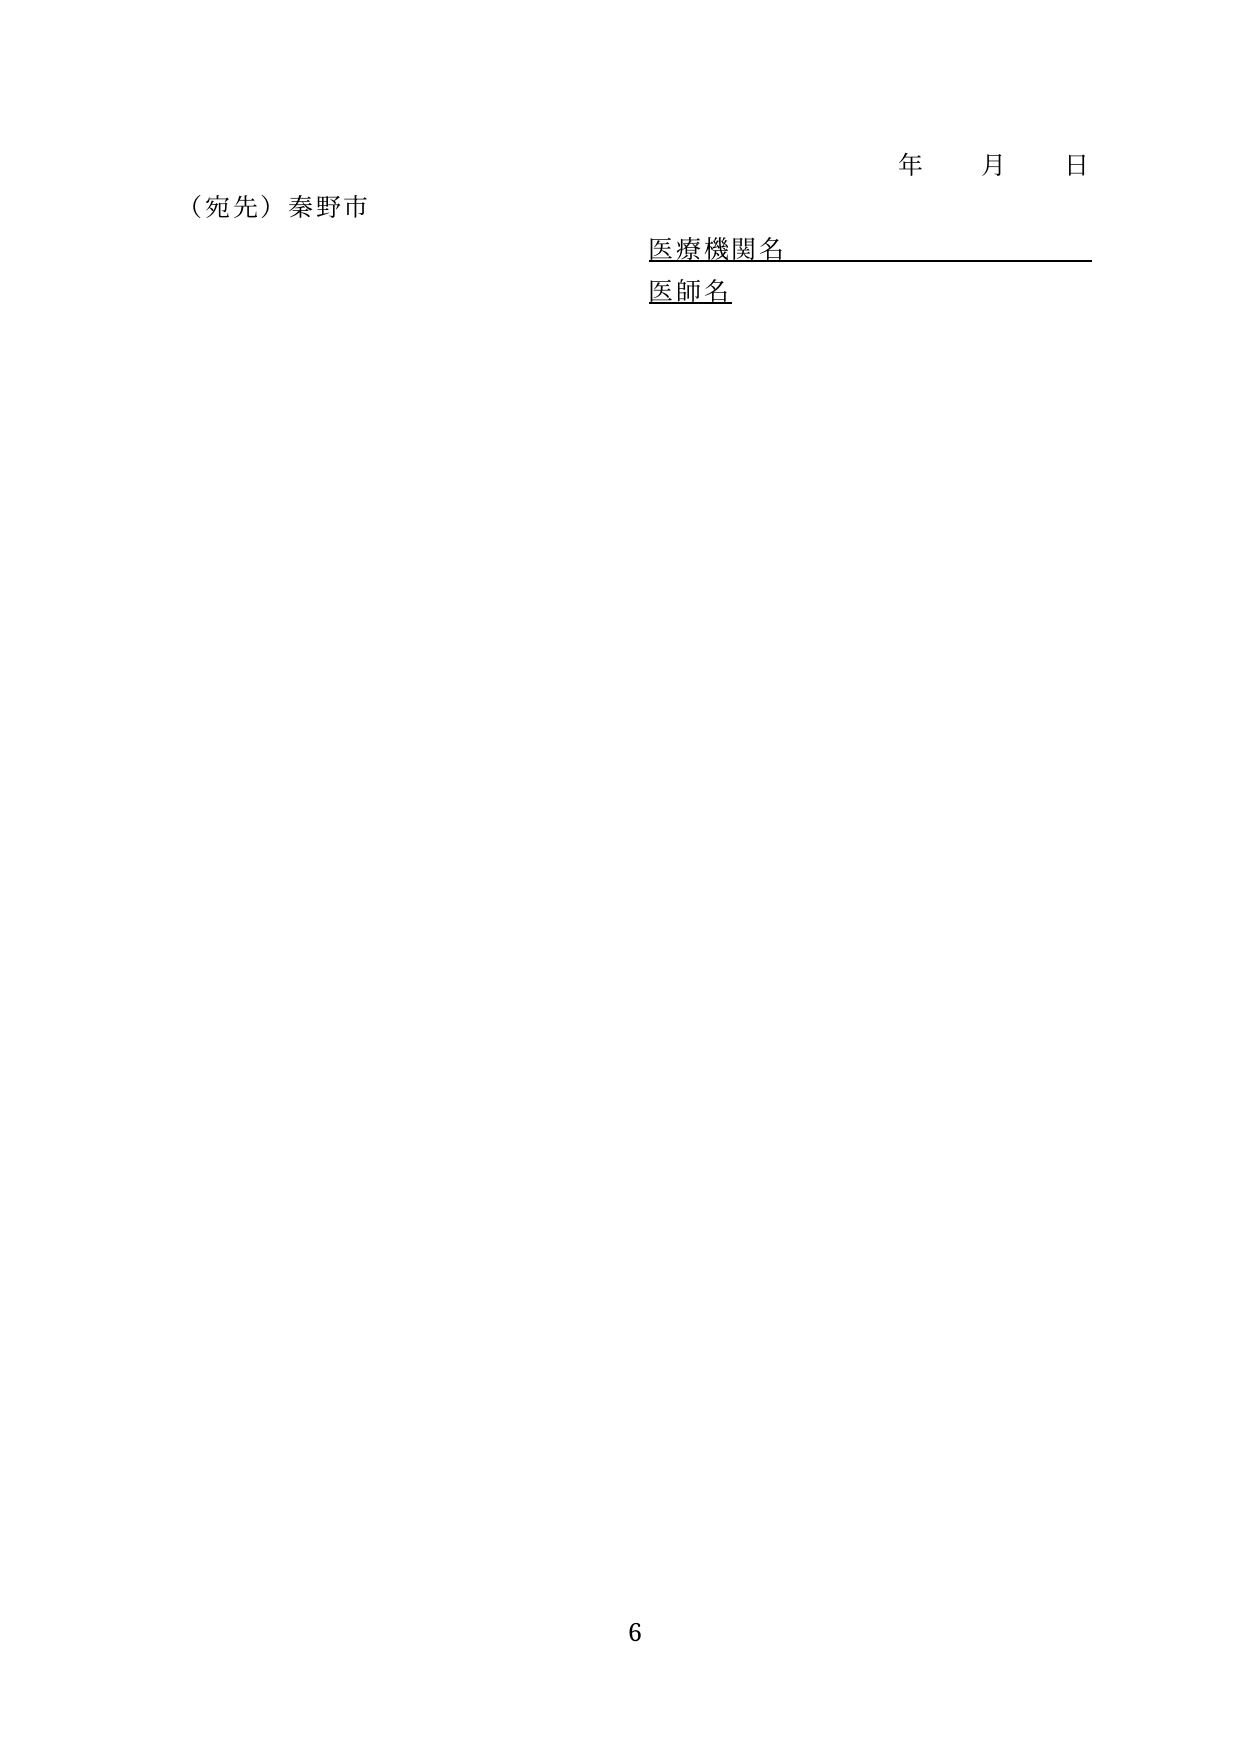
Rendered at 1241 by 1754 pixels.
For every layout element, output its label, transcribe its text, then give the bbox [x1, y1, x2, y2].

text 医師名 [178, 268, 1092, 310]
text 医療機関名 [178, 226, 1092, 268]
text （宛先）秦野市 [178, 184, 1092, 226]
text 年 月 日 [178, 142, 1092, 184]
